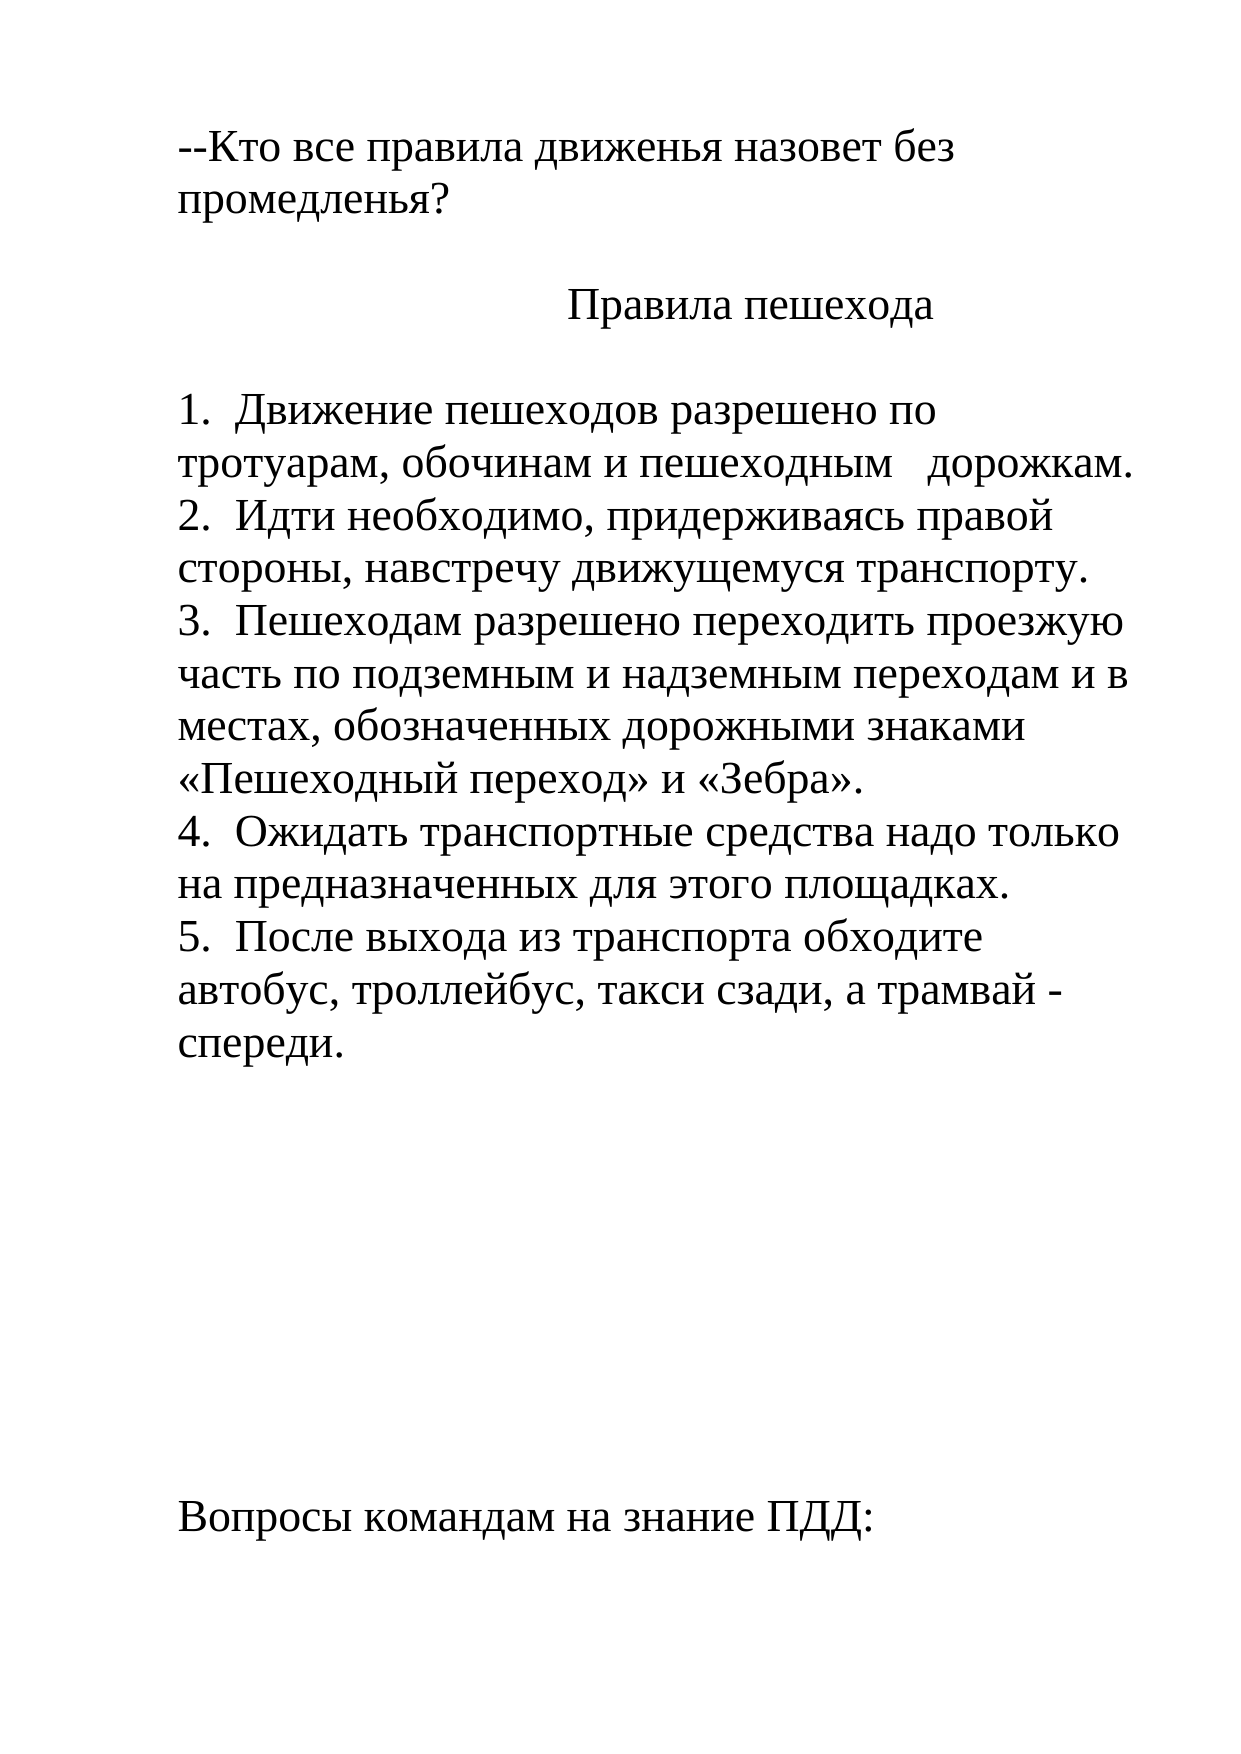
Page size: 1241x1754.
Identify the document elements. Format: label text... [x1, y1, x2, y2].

text Вопросы командам на знание ПДД: [177, 1488, 1152, 1541]
text 2. Идти необходимо, придерживаясь правой стороны, навстречу движущемуся транспорту. [177, 487, 1152, 592]
text --Кто все правила движенья назовет без промедленья? [177, 118, 1152, 223]
text 1. Движение пешеходов разрешено по тротуарам, обочинам и пешеходным дорожкам. [177, 382, 1152, 487]
text Правила пешехода [177, 276, 1152, 329]
text 5. После выхода из транспорта обходите автобус, троллейбус, такси сзади, а трамвай - спереди. [177, 909, 1152, 1067]
text 4. Ожидать транспортные средства надо только на предназначенных для этого площадках. [177, 803, 1152, 909]
text 3. Пешеходам разрешено переходить проезжую часть по подземным и надземным переходам и в местах, обозначенных дорожными знаками «Пешеходный переход» и «Зебра». [177, 592, 1152, 803]
